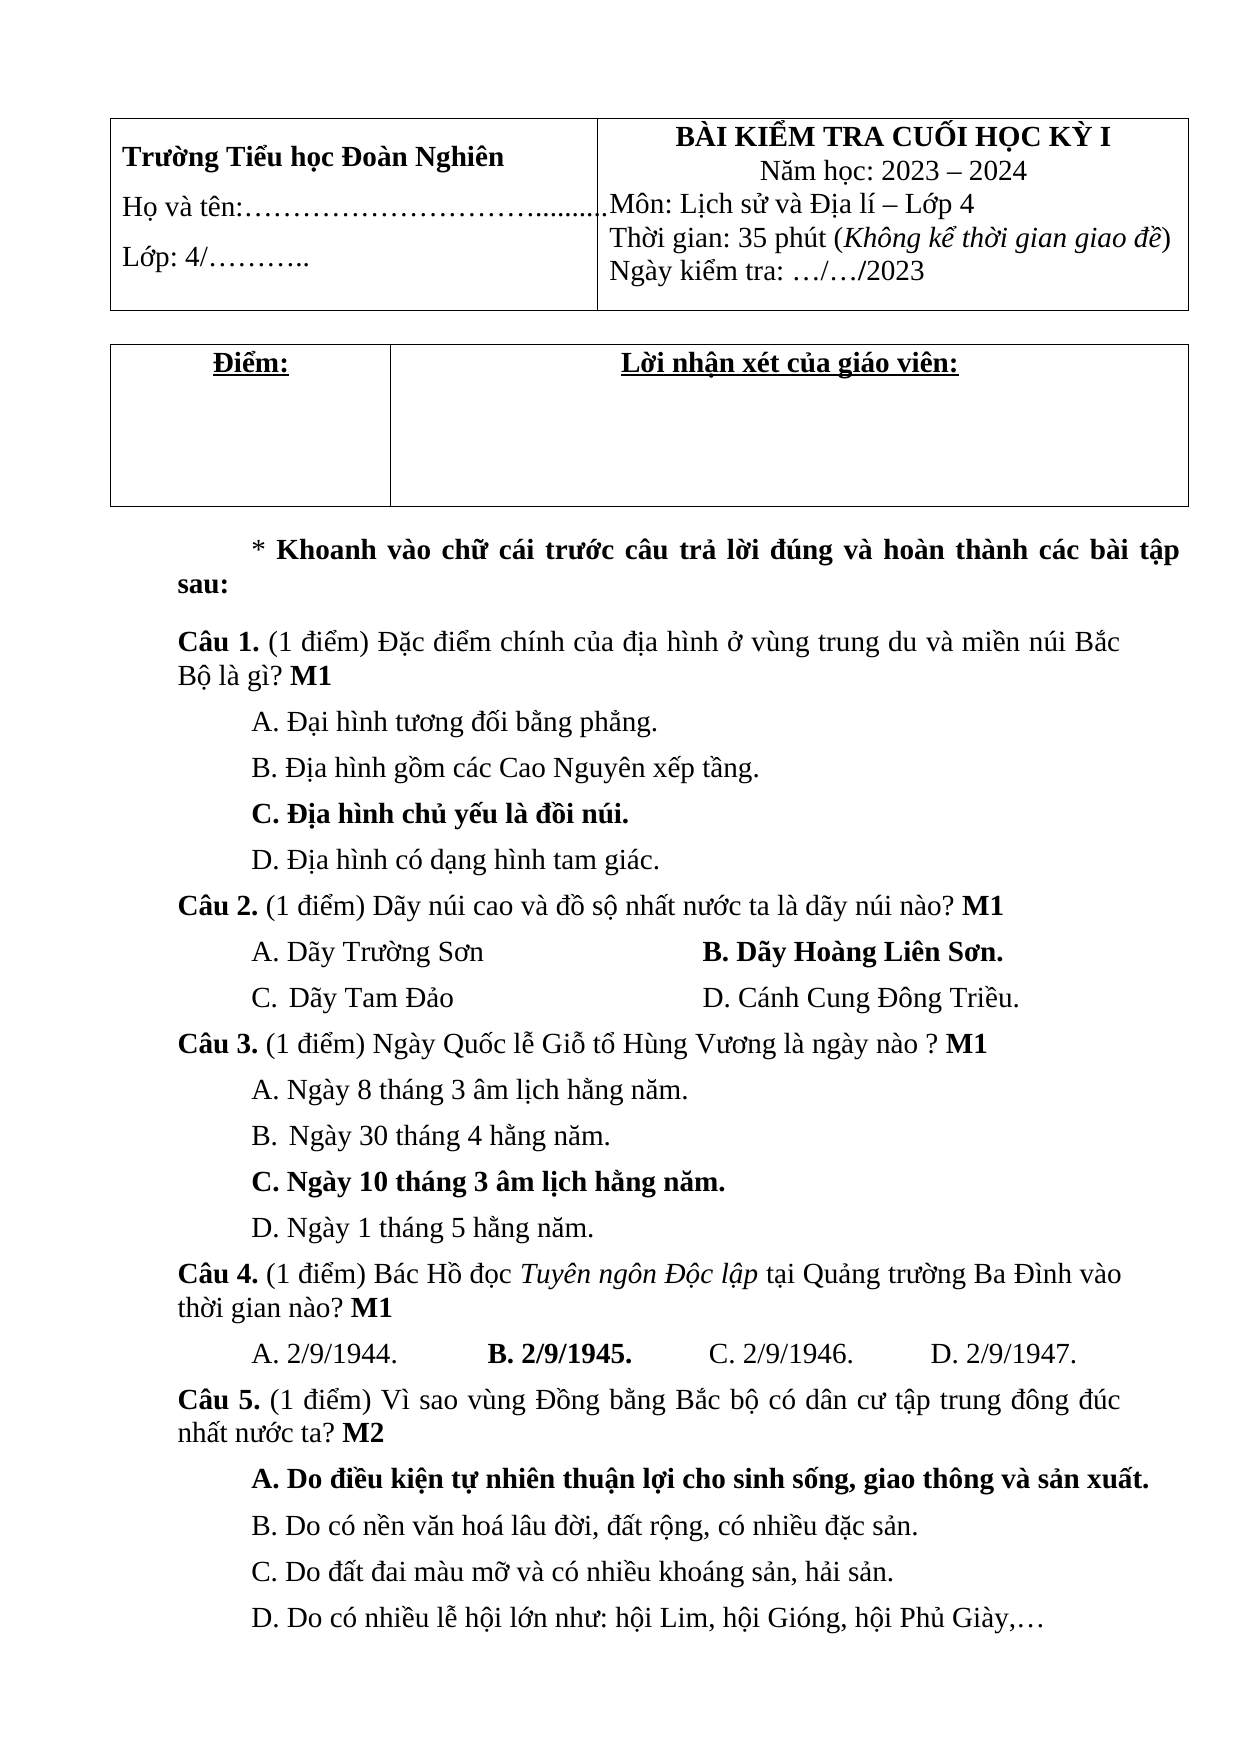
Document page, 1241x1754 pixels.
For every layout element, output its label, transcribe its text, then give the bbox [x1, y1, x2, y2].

text A. Dãy Trường Sơn B. Dãy Hoàng Liên Sơn. [177, 934, 1122, 968]
text A. Đại hình tương đối bằng phẳng. [177, 704, 1122, 737]
text D. Địa hình có dạng hình tam giác. [177, 842, 1122, 876]
text C. Địa hình chủ yếu là đồi núi. [177, 796, 1122, 829]
table_header Lời nhận xét của giáo viên: [391, 345, 1188, 506]
text Câu 4. (1 điểm) Bác Hồ đọc Tuyên ngôn Độc lập tại Quảng trường Ba Đình vào thời gian nào? M1 [177, 1256, 1122, 1323]
text B. Địa hình gồm các Cao Nguyên xếp tầng. [177, 750, 1122, 783]
list Ngày 30 tháng 4 hằng năm. [251, 1118, 1122, 1152]
table_header Điểm: [111, 345, 390, 506]
text Câu 3. (1 điểm) Ngày Quốc lễ Giỗ tổ Hùng Vương là ngày nào ? M1 [177, 1026, 1122, 1060]
list Dãy Tam Đảo D. Cánh Cung Đông Triều. [251, 980, 1122, 1014]
table_header Trường Tiểu học Đoàn Nghiên Họ và tên:………………………….......... Lớp: 4/……….. [111, 119, 597, 309]
text Câu 2. (1 điểm) Dãy núi cao và đồ sộ nhất nước ta là dãy núi nào? M1 [177, 888, 1122, 922]
text C. Do đất đai màu mỡ và có nhiều khoáng sản, hải sản. [177, 1554, 1122, 1587]
text C. Ngày 10 tháng 3 âm lịch hằng năm. [177, 1164, 1122, 1198]
text Câu 5. (1 điểm) Vì sao vùng Đồng bằng Bắc bộ có dân cư tập trung đông đúc nhất nước ta? M2 [177, 1382, 1122, 1449]
text A. Ngày 8 tháng 3 âm lịch hằng năm. [177, 1072, 1122, 1106]
text * Khoanh vào chữ cái trước câu trả lời đúng và hoàn thành các bài tập sau: [177, 532, 1181, 599]
table_header BÀI KIỂM TRA CUỐI HỌC KỲ I Năm học: 2023 – 2024 Môn: Lịch sử và Địa lí – Lớp 4 Thời gian: 35 phút (Không kể thời gian giao đề) Ngày kiểm tra: …/…/2023 [598, 119, 1188, 309]
text Câu 1. (1 điểm) Đặc điểm chính của địa hình ở vùng trung du và miền núi Bắc Bộ là gì? M1 [177, 624, 1122, 691]
text A. 2/9/1944. B. 2/9/1945. C. 2/9/1946. D. 2/9/1947. [177, 1336, 1122, 1369]
text B. Do có nền văn hoá lâu đời, đất rộng, có nhiều đặc sản. [177, 1508, 1122, 1541]
text D. Ngày 1 tháng 5 hằng năm. [177, 1210, 1122, 1244]
text A. Do điều kiện tự nhiên thuận lợi cho sinh sống, giao thông và sản xuất. [177, 1462, 1166, 1495]
text D. Do có nhiều lễ hội lớn như: hội Lim, hội Gióng, hội Phủ Giày,… [177, 1600, 1122, 1633]
